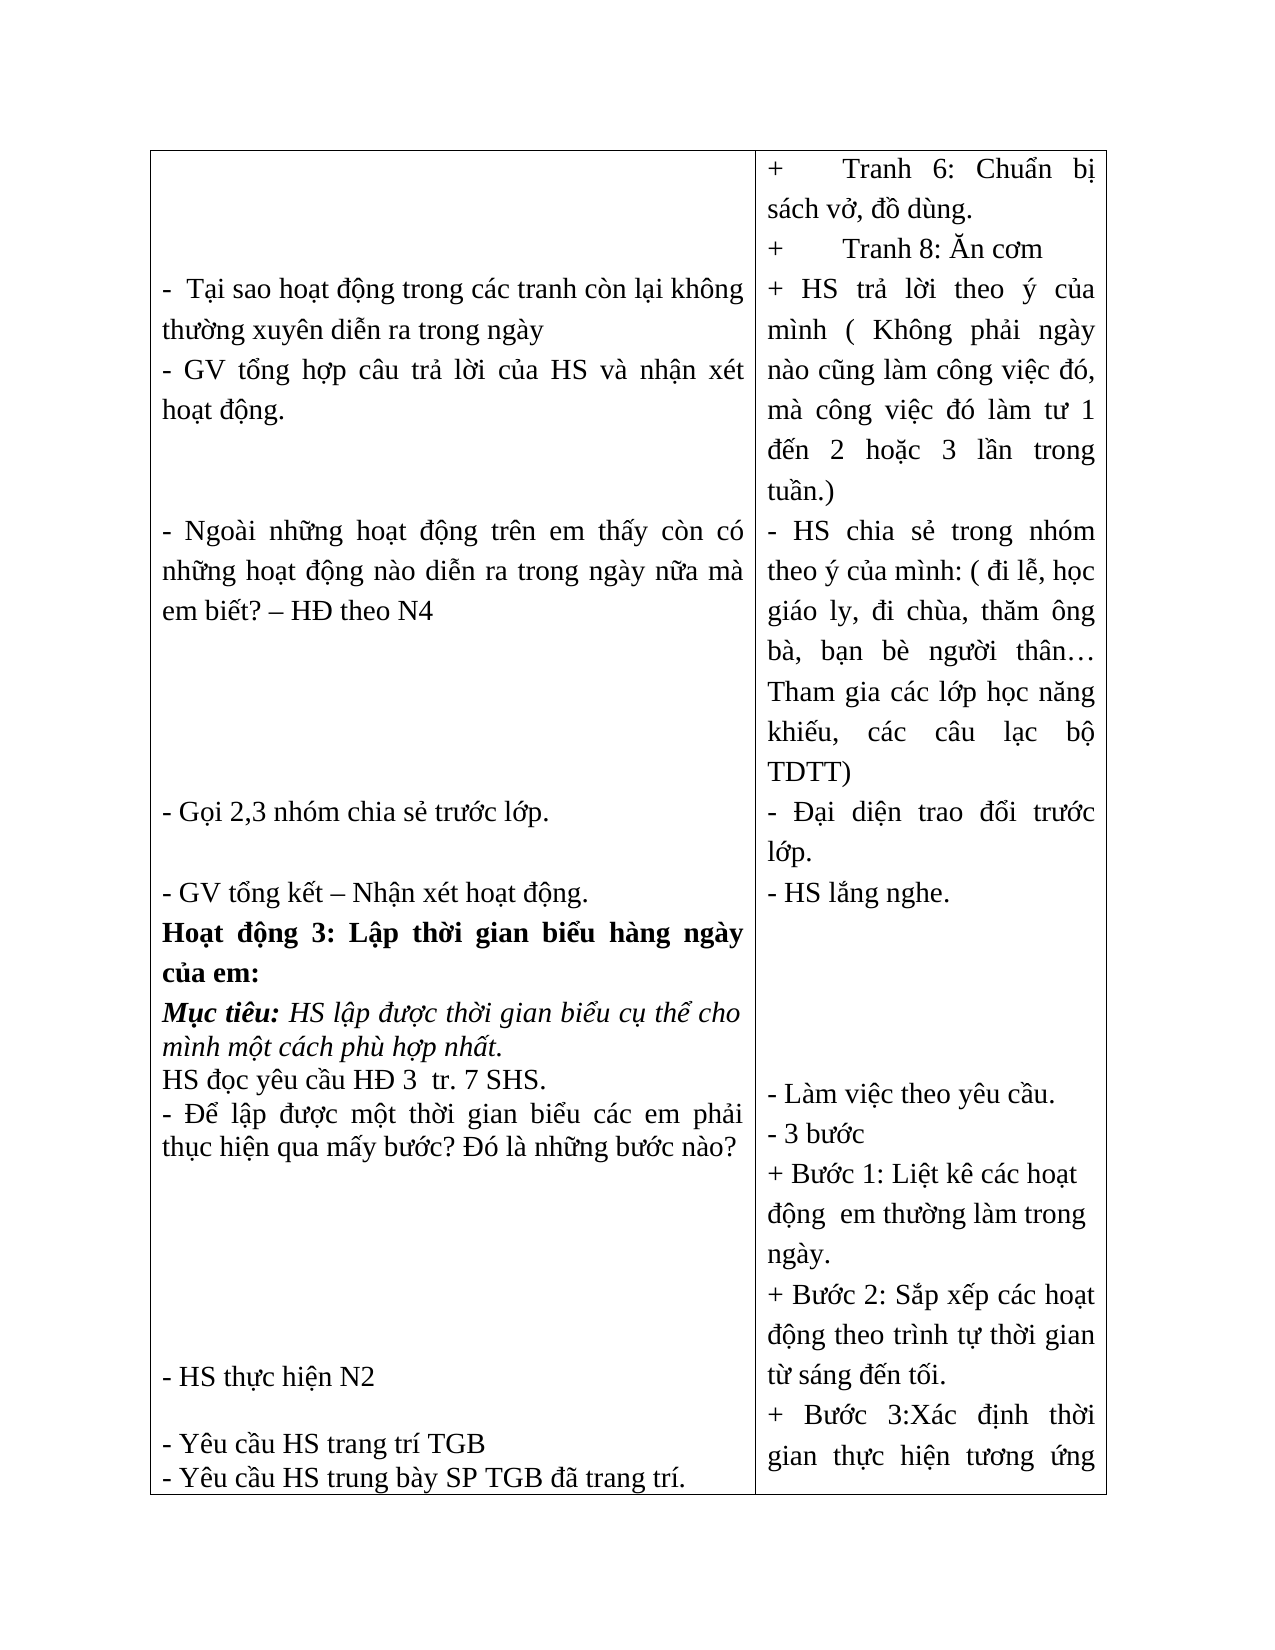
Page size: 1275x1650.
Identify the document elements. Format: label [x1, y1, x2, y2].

table_cell [756, 151, 1106, 1494]
table_cell [151, 151, 755, 1494]
